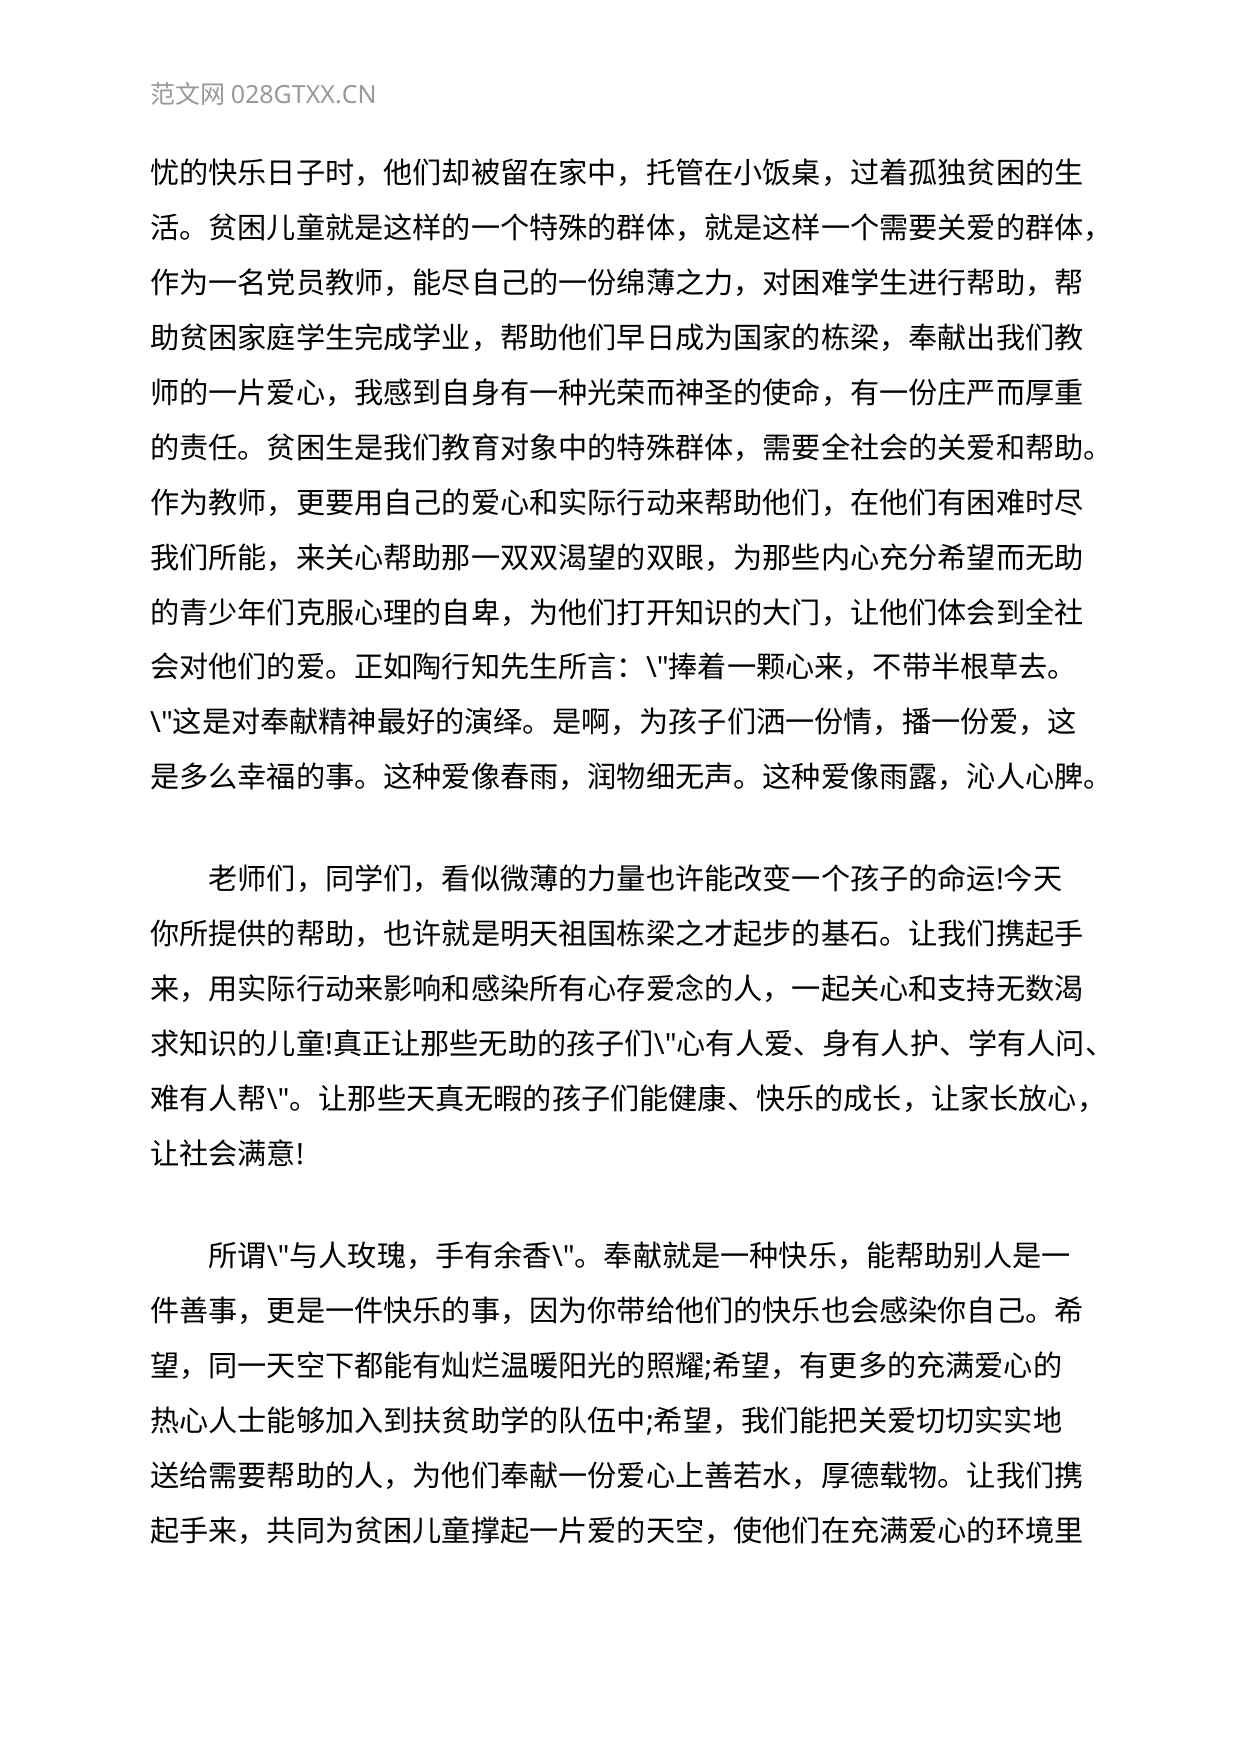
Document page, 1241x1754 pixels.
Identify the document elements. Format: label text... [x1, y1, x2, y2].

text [150, 150, 1090, 796]
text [150, 1233, 1090, 1550]
text 老师们，同学们，看似微薄的力量也许能改变一个孩子的命运!今天你所提供的帮助，也许就是明天祖国栋梁之才起步的基石。让我们携起手来，用实际行动来影响和感染所有心存爱念的人，一起关心和支持无数渴求知识的儿童!真正让那些无助的孩子们\"心有人爱、身有人护、学有人问、难有人帮\"。让那些天真无暇的孩子们能健康、快乐的成长，让家长放心，让社会满意! [150, 856, 1090, 1173]
